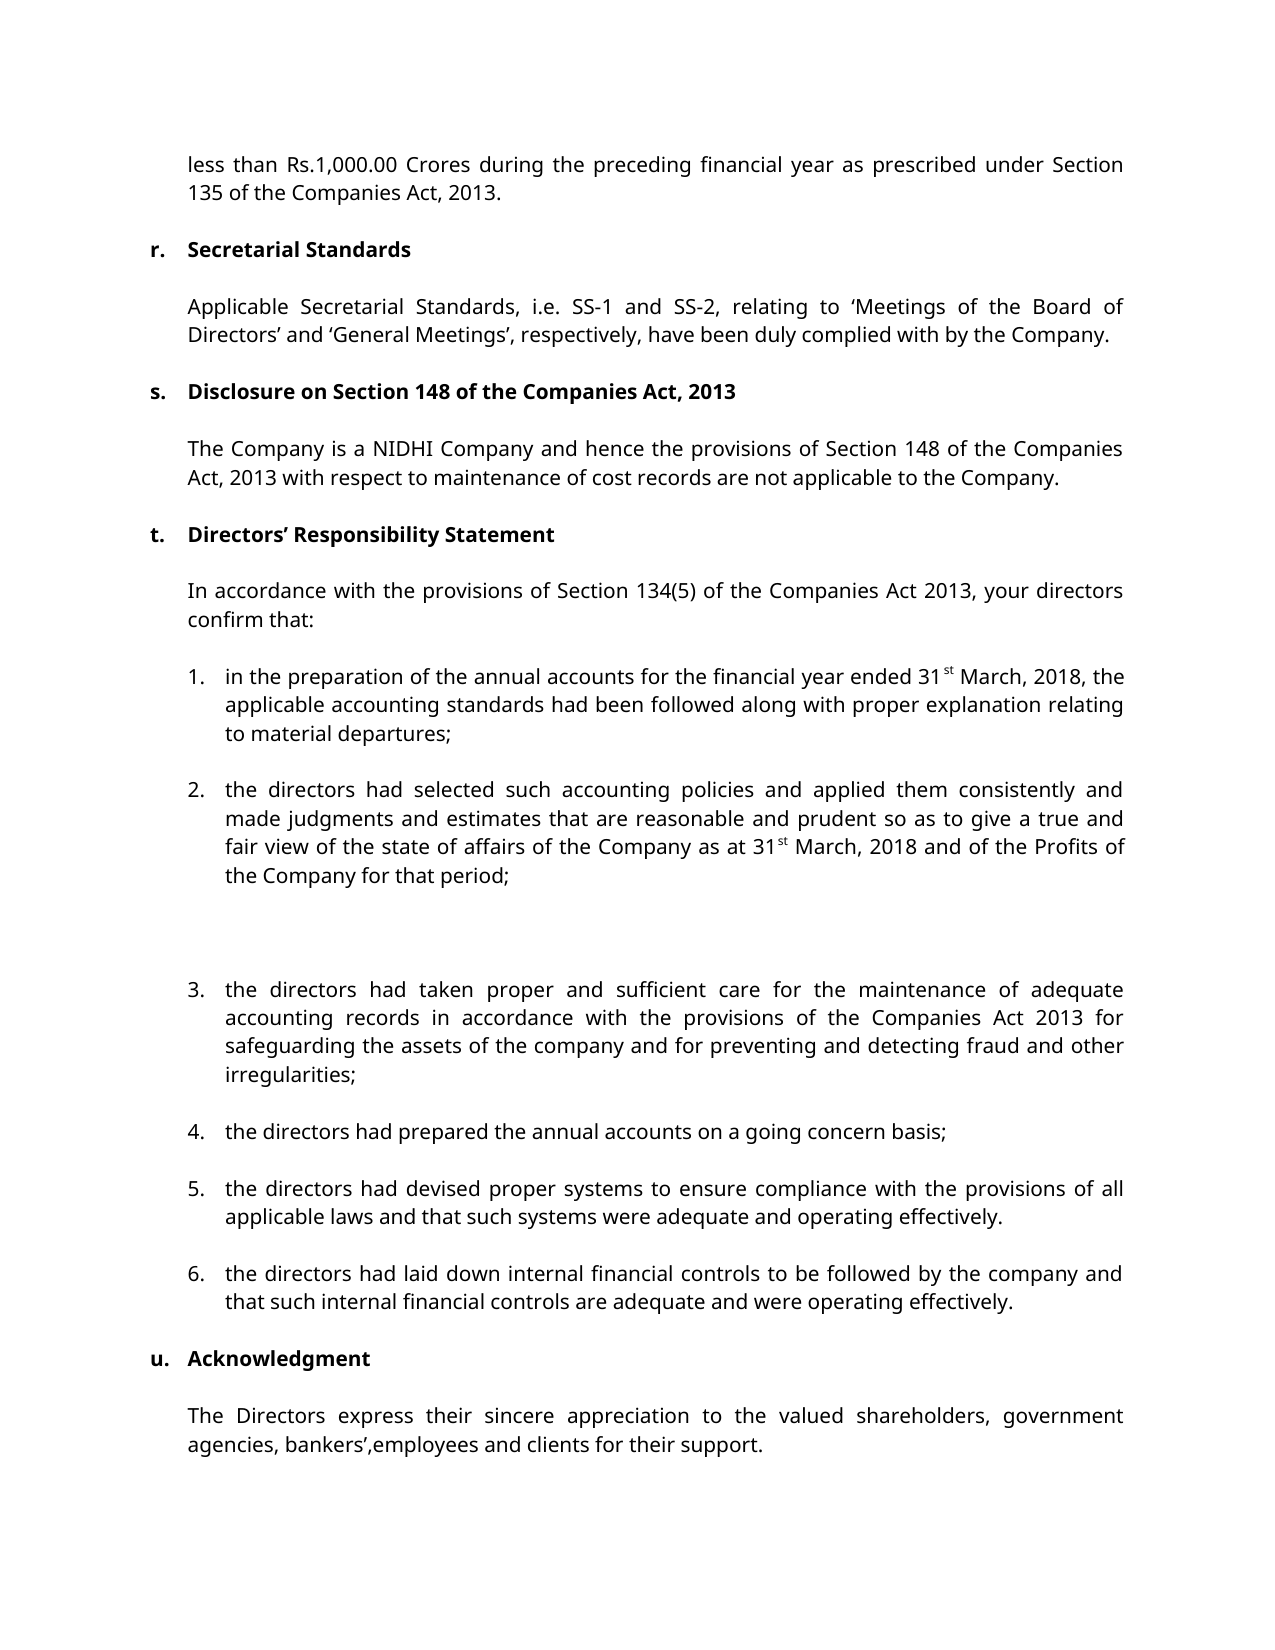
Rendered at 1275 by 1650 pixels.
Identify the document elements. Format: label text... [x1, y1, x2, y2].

list the directors had devised proper systems to ensure compliance with the provisions of all applicable laws and that such systems were adequate and operating effectively. [187, 1174, 1125, 1231]
list in the preparation of the annual accounts for the financial year ended 31st March, 2018, the applicable accounting standards had been followed along with proper explanation relating to material departures; [187, 662, 1125, 747]
list Disclosure on Section 148 of the Companies Act, 2013 [150, 377, 1125, 406]
list the directors had laid down internal financial controls to be followed by the company and that such internal financial controls are adequate and were operating effectively. [187, 1259, 1125, 1316]
list the directors had taken proper and sufficient care for the maintenance of adequate accounting records in accordance with the provisions of the Companies Act 2013 for safeguarding the assets of the company and for preventing and detecting fraud and other irregularities; [187, 975, 1125, 1088]
text Applicable Secretarial Standards, i.e. SS-1 and SS-2, relating to ‘Meetings of the Board of Directors’ and ‘General Meetings’, respectively, have been duly complied with by the Company. [187, 292, 1125, 349]
text The Directors express their sincere appreciation to the valued shareholders, government agencies, bankers’,employees and clients for their support. [187, 1401, 1125, 1458]
list the directors had selected such accounting policies and applied them consistently and made judgments and estimates that are reasonable and prudent so as to give a true and fair view of the state of affairs of the Company as at 31st March, 2018 and of the Profits of the Company for that period; [187, 776, 1125, 889]
text The Company is a NIDHI Company and hence the provisions of Section 148 of the Companies Act, 2013 with respect to maintenance of cost records are not applicable to the Company. [187, 434, 1125, 491]
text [187, 150, 1125, 207]
list Secretarial Standards [150, 235, 1125, 264]
list the directors had prepared the annual accounts on a going concern basis; [187, 1117, 1125, 1145]
list Acknowledgment [150, 1344, 1125, 1373]
list Directors’ Responsibility Statement [150, 520, 1125, 548]
text In accordance with the provisions of Section 134(5) of the Companies Act 2013, your directors confirm that: [187, 577, 1125, 633]
